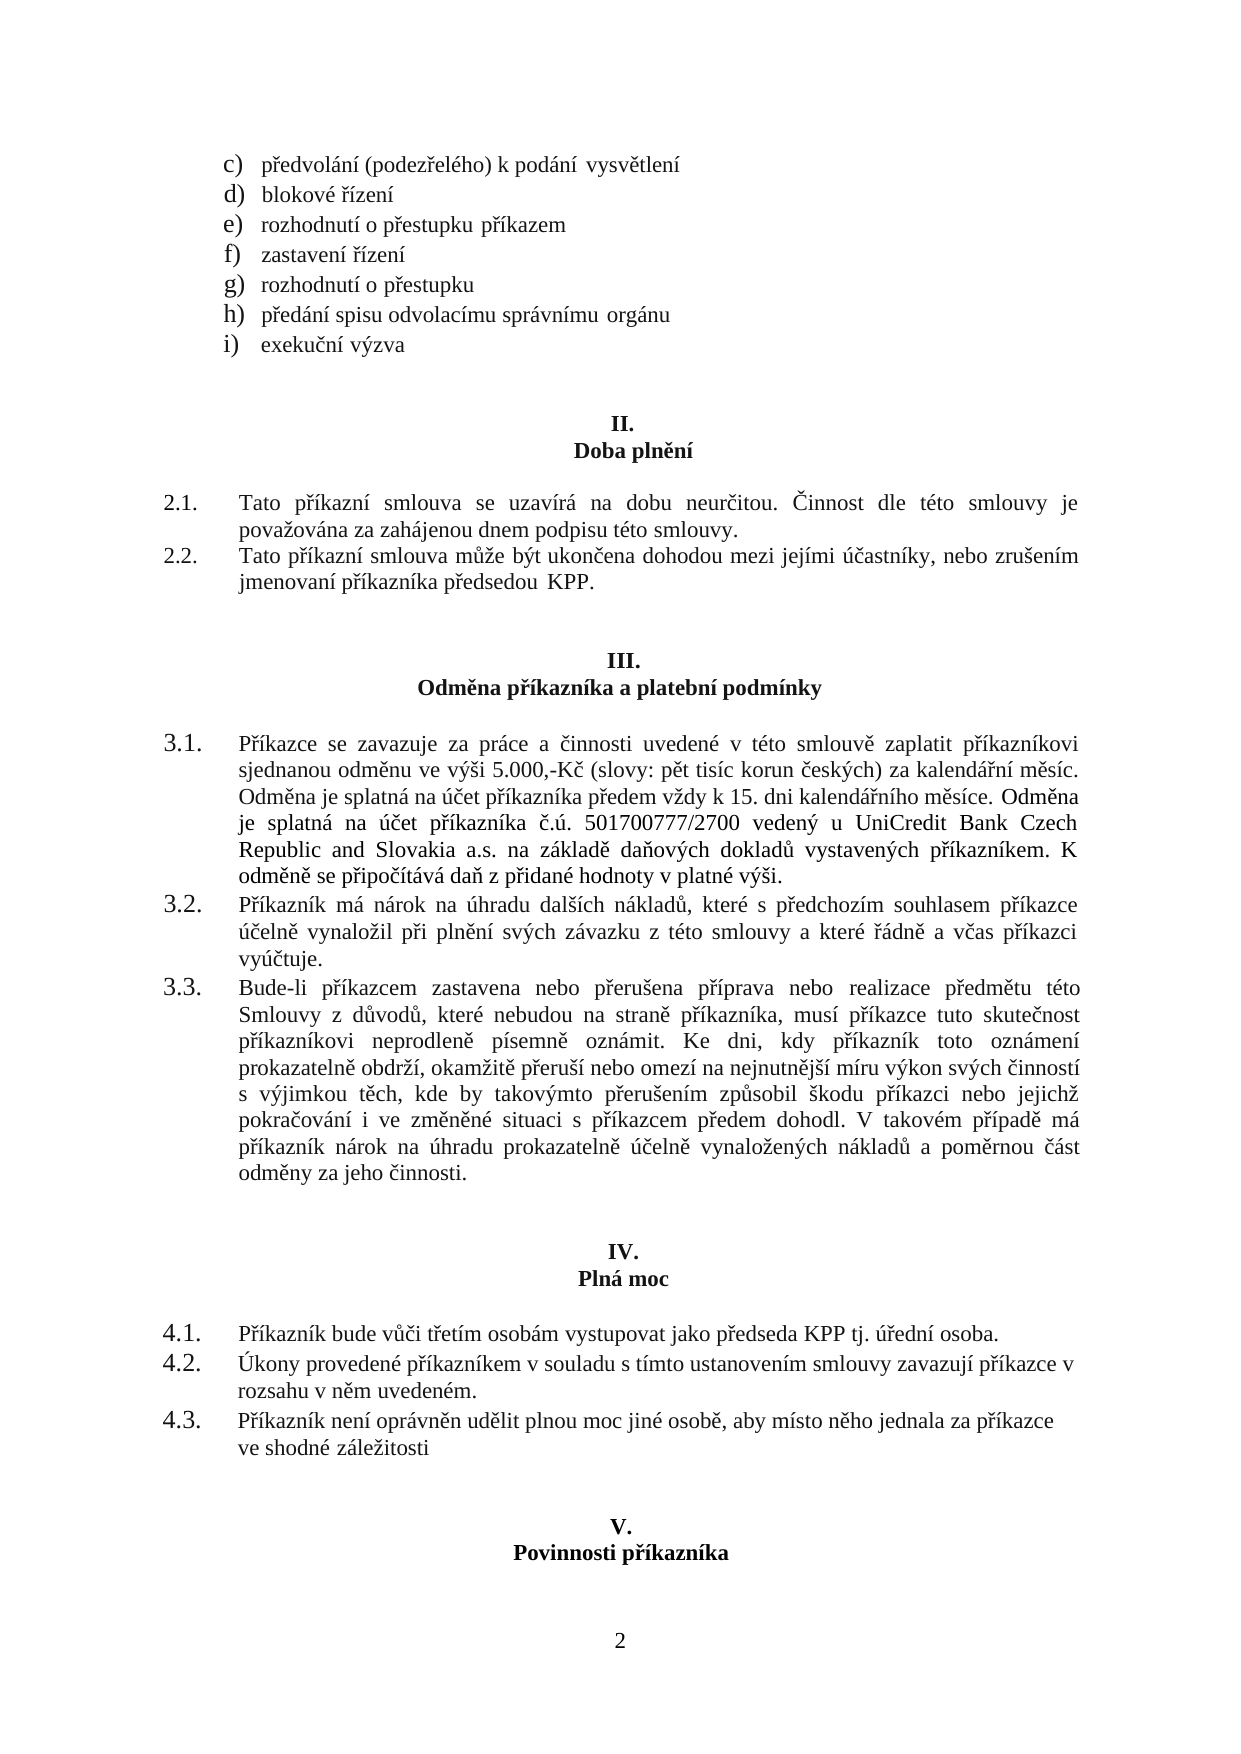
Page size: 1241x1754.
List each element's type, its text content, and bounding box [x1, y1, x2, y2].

list předvolání (podezřelého) k podání vysvětlení [223, 148, 1093, 178]
list Tato příkazní smlouva se uzavírá na dobu neurčitou. Činnost dle této smlouvy je považována za zahájenou dnem podpisu této smlouvy. [163, 489, 1080, 542]
subtitle Odměna příkazníka a platební podmínky [417, 674, 1093, 700]
text Plná moc [520, 1264, 726, 1291]
list rozhodnutí o přestupku příkazem [223, 208, 1093, 238]
subtitle Doba plnění [574, 437, 1093, 463]
list předání spisu odvolacímu správnímu orgánu [223, 298, 1093, 328]
list Příkazník má nárok na úhradu dalších nákladů, které s předchozím souhlasem příkazce účelně vynaložil při plnění svých závazku z této smlouvy a které řádně a včas příkazci vyúčtuje. [163, 888, 1079, 971]
list Příkazce se zavazuje za práce a činnosti uvedené v této smlouvě zaplatit příkazníkovi sjednanou odměnu ve výši 5.000,-Kč (slovy: pět tisíc korun českých) za kalendářní měsíc. Odměna je splatná na účet příkazníka předem vždy k 15. dni kalendářního měsíce. Odměna je splatná na účet příkazníka č.ú. 501700777/2700 vedený u UniCredit Bank Czech Republic and Slovakia a.s. na základě daňových dokladů vystavených příkazníkem. K odměně se připočítává daň z přidané hodnoty v platné výši. [163, 727, 1079, 888]
text Povinnosti příkazníka [162, 1539, 1079, 1565]
text IV. [520, 1238, 726, 1264]
list rozhodnutí o přestupku [223, 268, 1093, 298]
list blokové řízení [223, 178, 1093, 208]
list Bude-li příkazcem zastavena nebo přerušena příprava nebo realizace předmětu této Smlouvy z důvodů, které nebudou na straně příkazníka, musí příkazce tuto skutečnost příkazníkovi neprodleně písemně oznámit. Ke dni, kdy příkazník toto oznámení prokazatelně obdrží, okamžitě přeruší nebo omezí na nejnutnější míru výkon svých činností s výjimkou těch, kde by takovýmto přerušením způsobil škodu příkazci nebo jejichž pokračování i ve změněné situaci s příkazcem předem dohodl. V takovém případě má příkazník nárok na úhradu prokazatelně účelně vynaložených nákladů a poměrnou část odměny za jeho činnosti. [163, 971, 1081, 1186]
list exekuční výzva [223, 328, 1093, 358]
list Úkony provedené příkazníkem v souladu s tímto ustanovením smlouvy zavazují příkazce v rozsahu v něm uvedeném. [162, 1347, 1078, 1404]
list Příkazník není oprávněn udělit plnou moc jiné osobě, aby místo něho jednala za příkazce ve shodné záležitosti [162, 1404, 1079, 1460]
text II. [520, 410, 724, 437]
list Tato příkazní smlouva může být ukončena dohodou mezi jejími účastníky, nebo zrušením jmenovaní příkazníka předsedou KPP. [163, 542, 1079, 595]
text V. [162, 1513, 1079, 1539]
list zastavení řízení [223, 238, 1093, 268]
text III. [520, 647, 727, 674]
list Příkazník bude vůči třetím osobám vystupovat jako předseda KPP tj. úřední osoba. [162, 1317, 1093, 1347]
